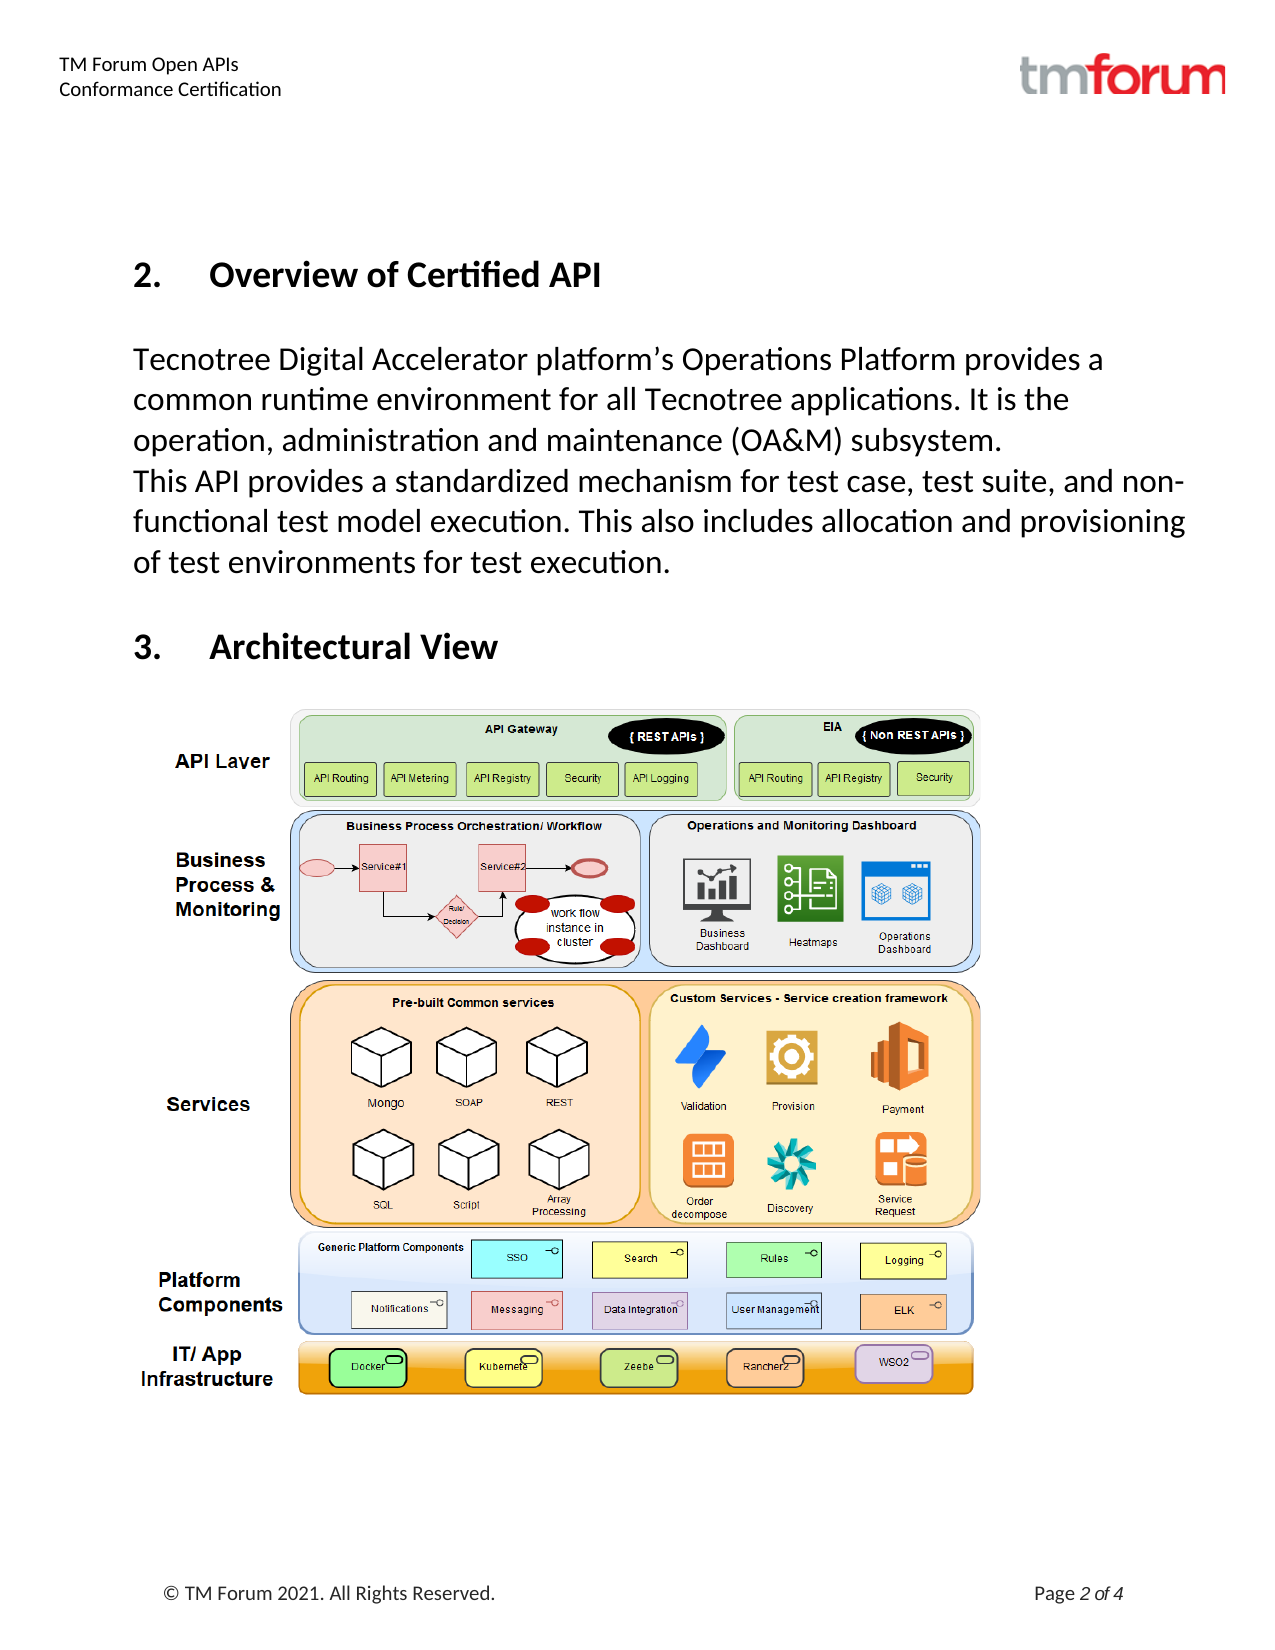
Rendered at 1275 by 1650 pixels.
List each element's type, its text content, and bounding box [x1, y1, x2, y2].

picture [132, 709, 981, 1398]
text This API provides a standardized mechanism for test case, test suite, and non-functional test model execution. This also includes allocation and provisioning of test environments for test execution. [133, 460, 1216, 582]
picture [1018, 53, 1225, 94]
text Tecnotree Digital Accelerator platform’s Operations Platform provides a common runtime environment for all Tecnotree applications. It is the operation, administration and maintenance (OA&M) subsystem. [133, 338, 1216, 460]
list Overview of Certified API [133, 251, 1216, 297]
list Architectural View [133, 623, 1216, 668]
